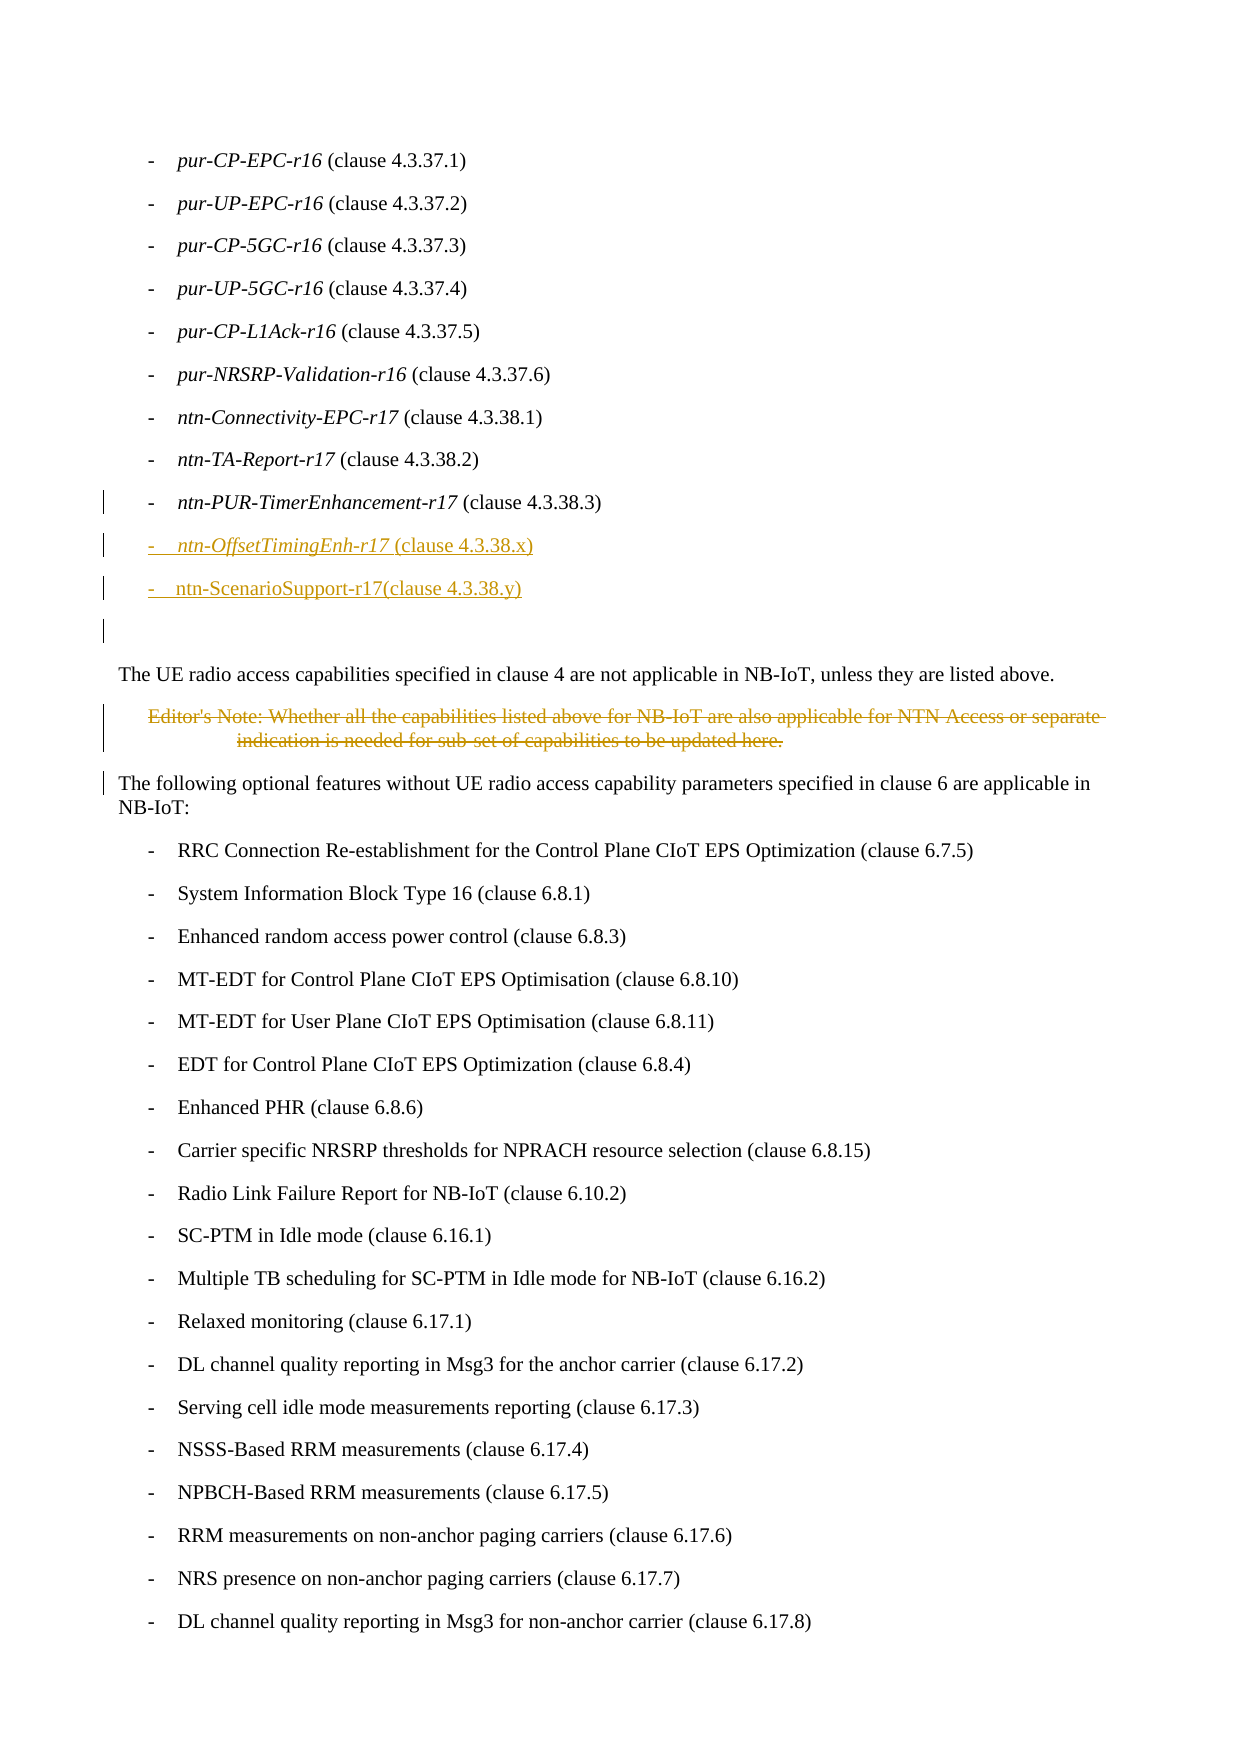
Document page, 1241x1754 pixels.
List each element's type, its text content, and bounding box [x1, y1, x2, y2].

text - DL channel quality reporting in Msg3 for non-anchor carrier (clause 6.17.8) [148, 1609, 1122, 1633]
text - RRM measurements on non-anchor paging carriers (clause 6.17.6) [148, 1523, 1122, 1547]
text - NSSS-Based RRM measurements (clause 6.17.4) [148, 1437, 1122, 1461]
text - pur-UP-5GC-r16 (clause 4.3.37.4) [148, 276, 1122, 300]
text - ntn-PUR-TimerEnhancement-r17 (clause 4.3.38.3) [148, 490, 1122, 514]
text - Radio Link Failure Report for NB-IoT (clause 6.10.2) [148, 1181, 1122, 1204]
text - ntn-Connectivity-EPC-r17 (clause 4.3.38.1) [148, 404, 1122, 429]
text - RRC Connection Re-establishment for the Control Plane CIoT EPS Optimization (clause 6.7.5) [148, 838, 1122, 862]
text The following optional features without UE radio access capability parameters specified in clause 6 are applicable in NB-IoT: [118, 771, 1122, 819]
text - Carrier specific NRSRP thresholds for NPRACH resource selection (clause 6.8.15) [148, 1138, 1122, 1162]
text - NRS presence on non-anchor paging carriers (clause 6.17.7) [148, 1566, 1122, 1590]
text - pur-CP-L1Ack-r16 (clause 4.3.37.5) [148, 319, 1122, 343]
text The UE radio access capabilities specified in clause 4 are not applicable in NB-IoT, unless they are listed above. [118, 661, 1122, 686]
text - pur-UP-EPC-r16 (clause 4.3.37.2) [148, 191, 1122, 214]
text - NPBCH-Based RRM measurements (clause 6.17.5) [148, 1480, 1122, 1504]
text - pur-CP-5GC-r16 (clause 4.3.37.3) [148, 233, 1122, 257]
text - DL channel quality reporting in Msg3 for the anchor carrier (clause 6.17.2) [148, 1352, 1122, 1376]
text - MT-EDT for User Plane CIoT EPS Optimisation (clause 6.8.11) [148, 1009, 1122, 1033]
text - MT-EDT for Control Plane CIoT EPS Optimisation (clause 6.8.10) [148, 966, 1122, 991]
text - Serving cell idle mode measurements reporting (clause 6.17.3) [148, 1394, 1122, 1419]
text - Enhanced random access power control (clause 6.8.3) [148, 924, 1122, 948]
text - EDT for Control Plane CIoT EPS Optimization (clause 6.8.4) [148, 1052, 1122, 1076]
text - Enhanced PHR (clause 6.8.6) [148, 1095, 1122, 1119]
text - pur-CP-EPC-r16 (clause 4.3.37.1) [148, 148, 1122, 172]
text - Relaxed monitoring (clause 6.17.1) [148, 1309, 1122, 1333]
text - SC-PTM in Idle mode (clause 6.16.1) [148, 1223, 1122, 1247]
text - pur-NRSRP-Validation-r16 (clause 4.3.37.6) [148, 362, 1122, 386]
text - System Information Block Type 16 (clause 6.8.1) [148, 881, 1122, 905]
text - Multiple TB scheduling for SC-PTM in Idle mode for NB-IoT (clause 6.16.2) [148, 1266, 1122, 1290]
text - ntn-TA-Report-r17 (clause 4.3.38.2) [148, 447, 1122, 471]
